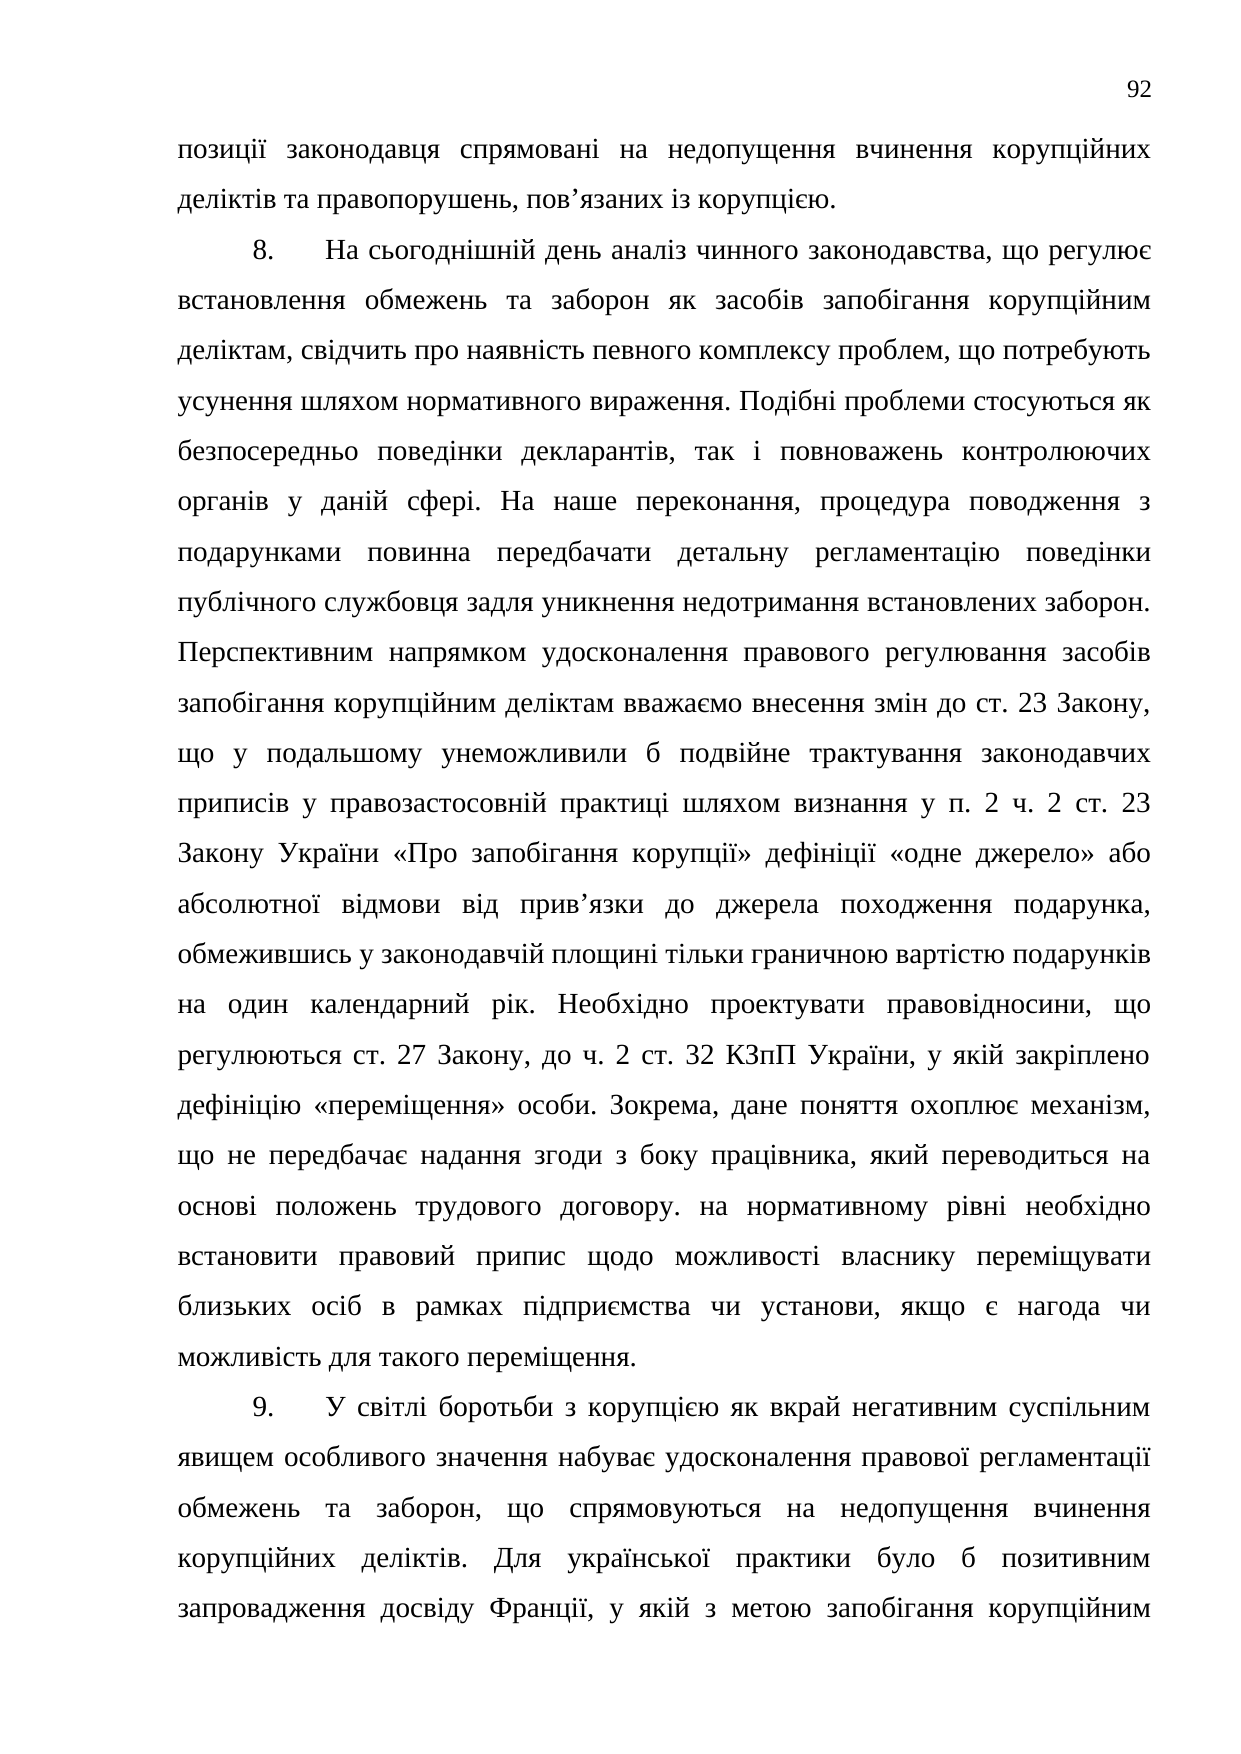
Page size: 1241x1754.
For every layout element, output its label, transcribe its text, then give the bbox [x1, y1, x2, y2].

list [177, 1389, 1152, 1624]
list На сьогоднішній день аналіз чинного законодавства, що регулює встановлення обмежень та заборон як засобів запобігання корупційним деліктам, свідчить про наявність певного комплексу проблем, що потребують усунення шляхом нормативного вираження. Подібні проблеми стосуються як безпосередньо поведінки декларантів, так і повноважень контролюючих органів у даній сфері. На наше переконання, процедура поводження з подарунками повинна передбачати детальну регламентацію поведінки публічного службовця задля уникнення недотримання встановлених заборон. Перспективним напрямком удосконалення правового регулювання засобів запобігання корупційним деліктам вважаємо внесення змін до ст. 23 Закону, що у подальшому унеможливили б подвійне трактування законодавчих приписів у правозастосовній практиці шляхом визнання у п. 2 ч. 2 ст. 23 Закону України «Про запобігання корупції» дефініції «одне джерело» або абсолютної відмови від прив’язки до джерела походження подарунка, обмежившись у законодавчій площині тільки граничною вартістю подарунків на один календарний рік. Необхідно проектувати правовідносини, що регулюються ст. 27 Закону, до ч. 2 ст. 32 КЗпП України, у якій закріплено дефініцію «переміщення» особи. Зокрема, дане поняття охоплює механізм, що не передбачає надання згоди з боку працівника, який переводиться на основі положень трудового договору. на нормативному рівні необхідно встановити правовий припис щодо можливості власнику переміщувати близьких осіб в рамках підприємства чи установи, якщо є нагода чи можливість для такого переміщення. [177, 232, 1152, 1372]
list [177, 165, 1152, 215]
